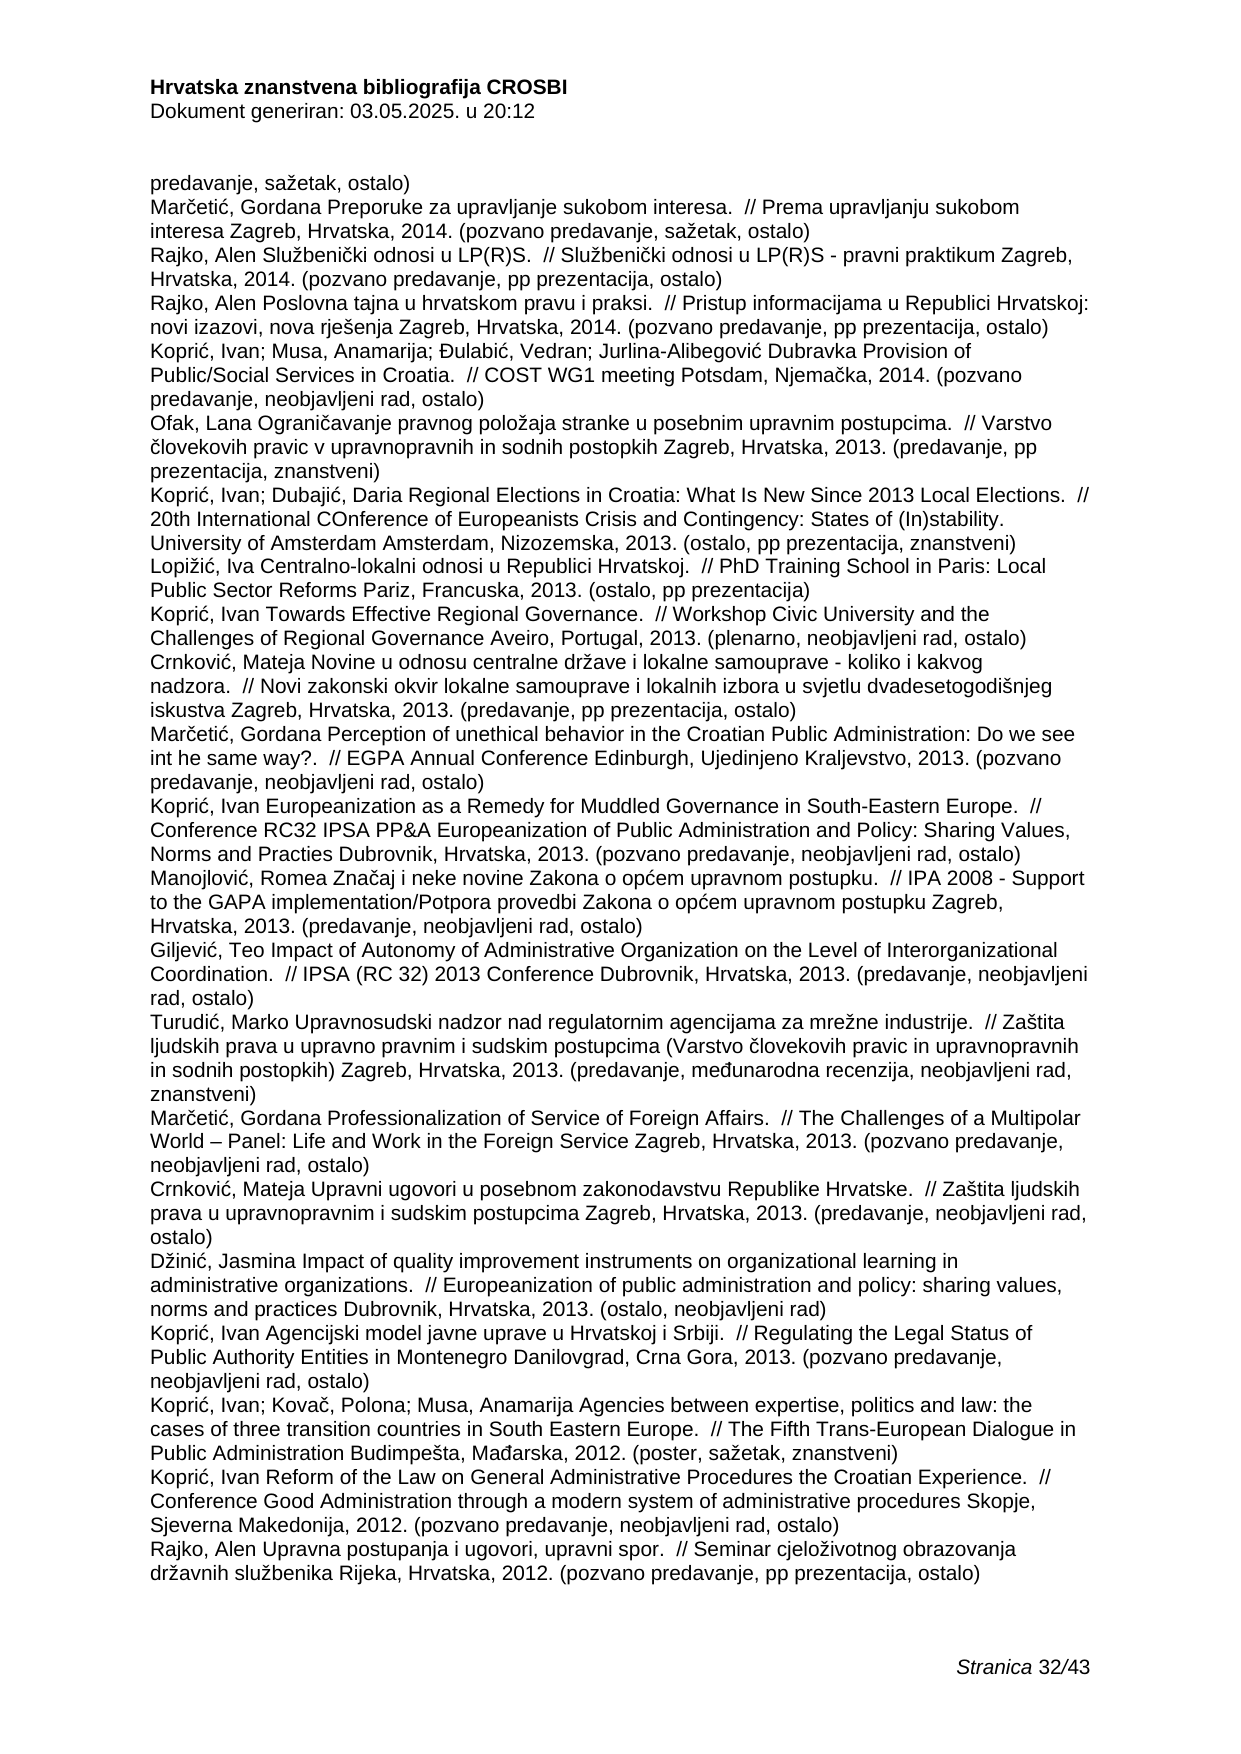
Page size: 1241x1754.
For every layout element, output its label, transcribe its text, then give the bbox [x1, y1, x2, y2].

text Džinić, Jasmina [150, 1249, 1090, 1321]
text Marčetić, Gordana [150, 195, 1090, 243]
text Koprić, Ivan; Musa, Anamarija; Đulabić, Vedran; Jurlina-Alibegović Dubravka [150, 339, 1090, 411]
text Rajko, Alen [150, 243, 1090, 291]
text Marčetić, Gordana [150, 722, 1090, 794]
text Koprić, Ivan [150, 1321, 1090, 1393]
text Koprić, Ivan [150, 794, 1090, 866]
text Crnković, Mateja [150, 650, 1090, 722]
text Koprić, Ivan; Dubajić, Daria [150, 482, 1090, 554]
text Rajko, Alen [150, 1537, 1090, 1584]
text Koprić, Ivan [150, 602, 1090, 650]
text Lopižić, Iva [150, 554, 1090, 602]
text Marčetić, Gordana [150, 1105, 1090, 1177]
text Marčetić, Gordana [150, 171, 1090, 195]
text Koprić, Ivan [150, 1465, 1090, 1537]
text Ofak, Lana [150, 411, 1090, 482]
text Giljević, Teo [150, 938, 1090, 1009]
text Manojlović, Romea [150, 866, 1090, 938]
text Crnković, Mateja [150, 1177, 1090, 1249]
text Turudić, Marko [150, 1009, 1090, 1105]
text Rajko, Alen [150, 291, 1090, 339]
text Koprić, Ivan; Kovač, Polona; Musa, Anamarija [150, 1393, 1090, 1465]
